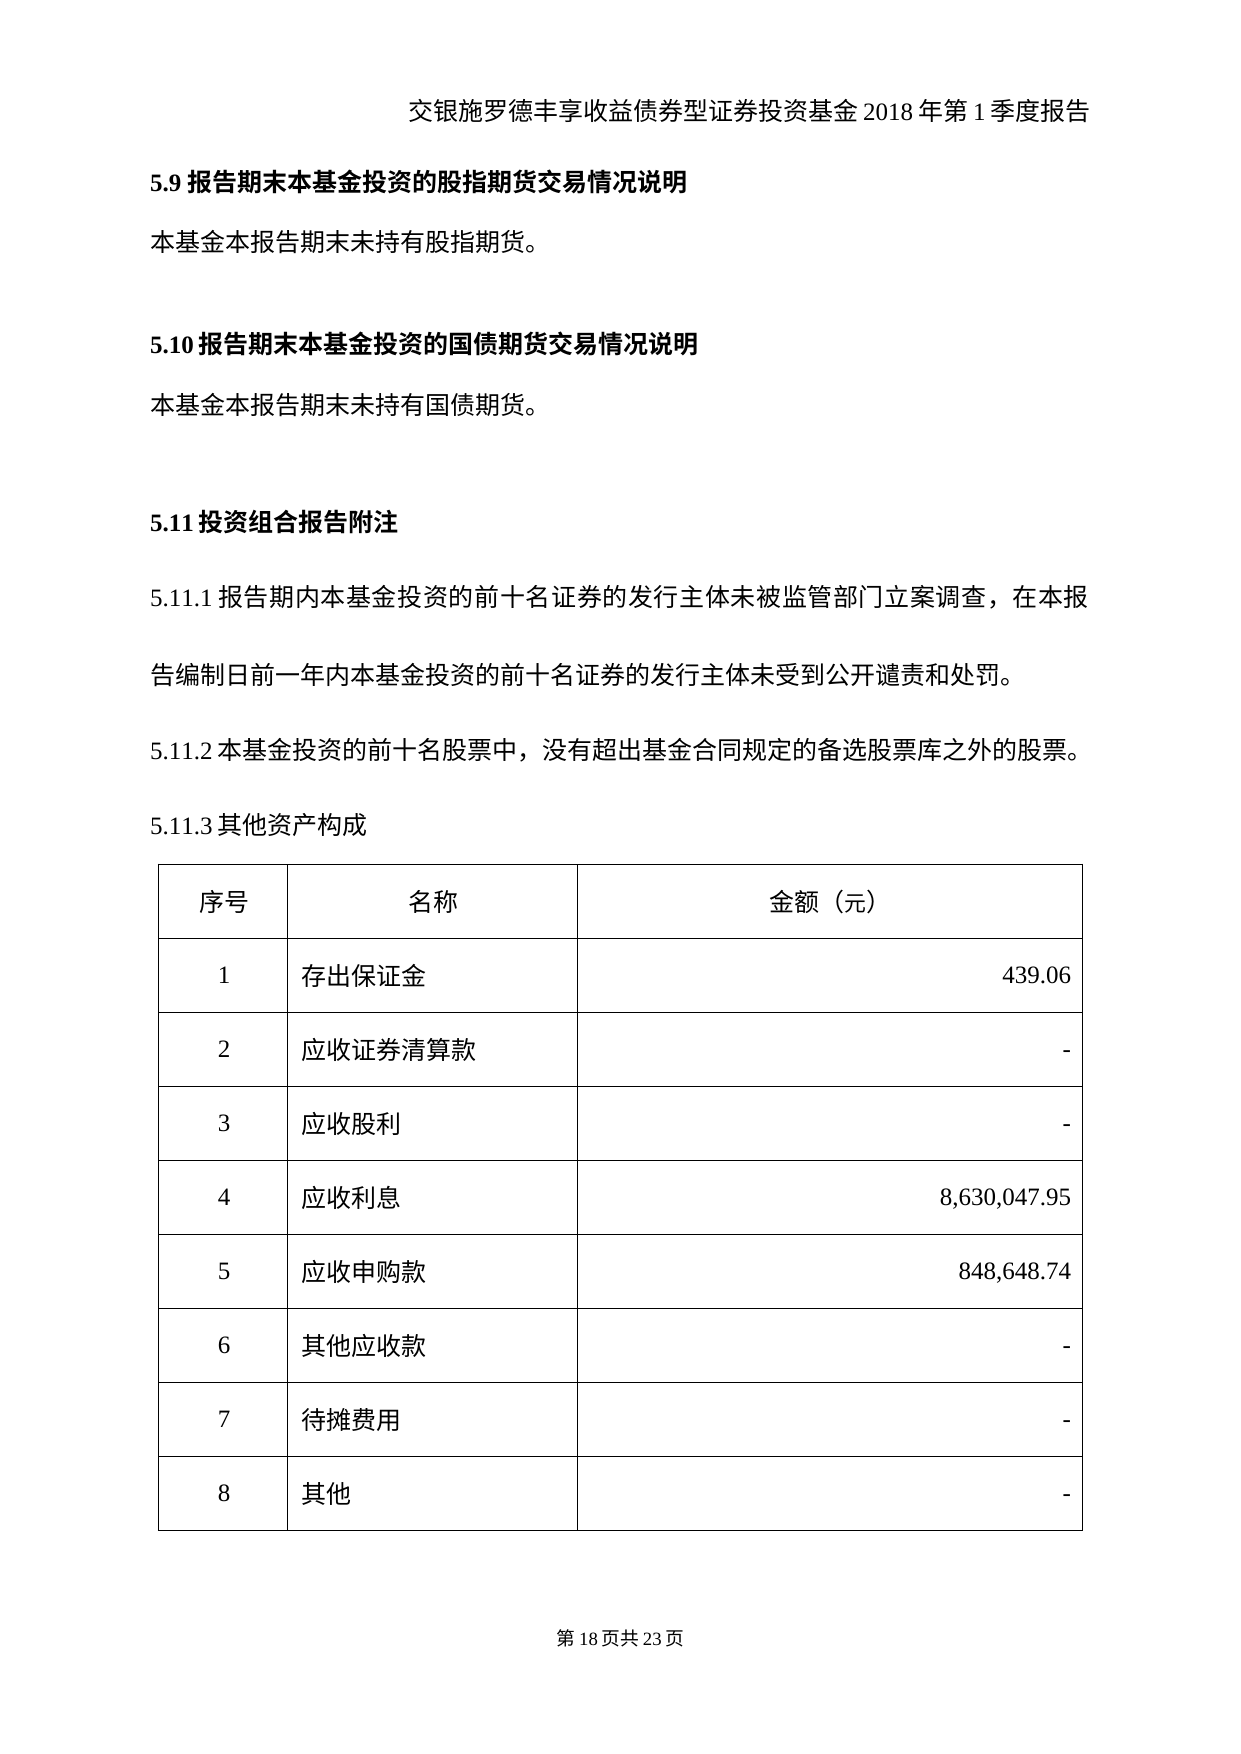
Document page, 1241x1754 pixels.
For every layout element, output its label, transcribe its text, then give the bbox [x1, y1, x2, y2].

table_cell 7 [159, 1383, 287, 1456]
table_cell 4 [159, 1161, 287, 1234]
text 5.11.3其他资产构成 [150, 791, 1090, 856]
table_cell 848,648.74 [578, 1235, 1082, 1308]
table_cell - [578, 1087, 1082, 1160]
table_cell 3 [159, 1087, 287, 1160]
table_cell 待摊费用 [288, 1383, 577, 1456]
text 5.11投资组合报告附注 [150, 488, 1090, 553]
table_cell - [578, 1309, 1082, 1382]
table_cell 存出保证金 [288, 939, 577, 1012]
table_header 序号 [159, 865, 287, 938]
table_cell - [578, 1457, 1082, 1530]
table_cell 8 [159, 1457, 287, 1530]
text 5.11.1报告期内本基金投资的前十名证券的发行主体未被监管部门立案调查，在本报告编制日前一年内本基金投资的前十名证券的发行主体未受到公开谴责和处罚。 [150, 563, 1090, 706]
table_cell 其他应收款 [288, 1309, 577, 1382]
table_cell 应收股利 [288, 1087, 577, 1160]
table_cell 应收证券清算款 [288, 1013, 577, 1086]
table_cell 6 [159, 1309, 287, 1382]
table_cell - [578, 1013, 1082, 1086]
table_cell 439.06 [578, 939, 1082, 1012]
text 本基金本报告期末未持有股指期货。 [150, 208, 1090, 273]
table_cell 2 [159, 1013, 287, 1086]
table_cell 应收利息 [288, 1161, 577, 1234]
table_cell 其他 [288, 1457, 577, 1530]
table_cell 8,630,047.95 [578, 1161, 1082, 1234]
table_cell 1 [159, 939, 287, 1012]
table_header 名称 [288, 865, 577, 938]
table_header 金额（元） [578, 865, 1082, 938]
table_cell - [578, 1383, 1082, 1456]
text 5.11.2本基金投资的前十名股票中，没有超出基金合同规定的备选股票库之外的股票。 [150, 716, 1090, 781]
table_cell 应收申购款 [288, 1235, 577, 1308]
table_cell 5 [159, 1235, 287, 1308]
text 5.10报告期末本基金投资的国债期货交易情况说明 [150, 325, 1090, 361]
text 5.9 报告期末本基金投资的股指期货交易情况说明 [150, 162, 1090, 198]
text 本基金本报告期末未持有国债期货。 [150, 371, 1090, 436]
